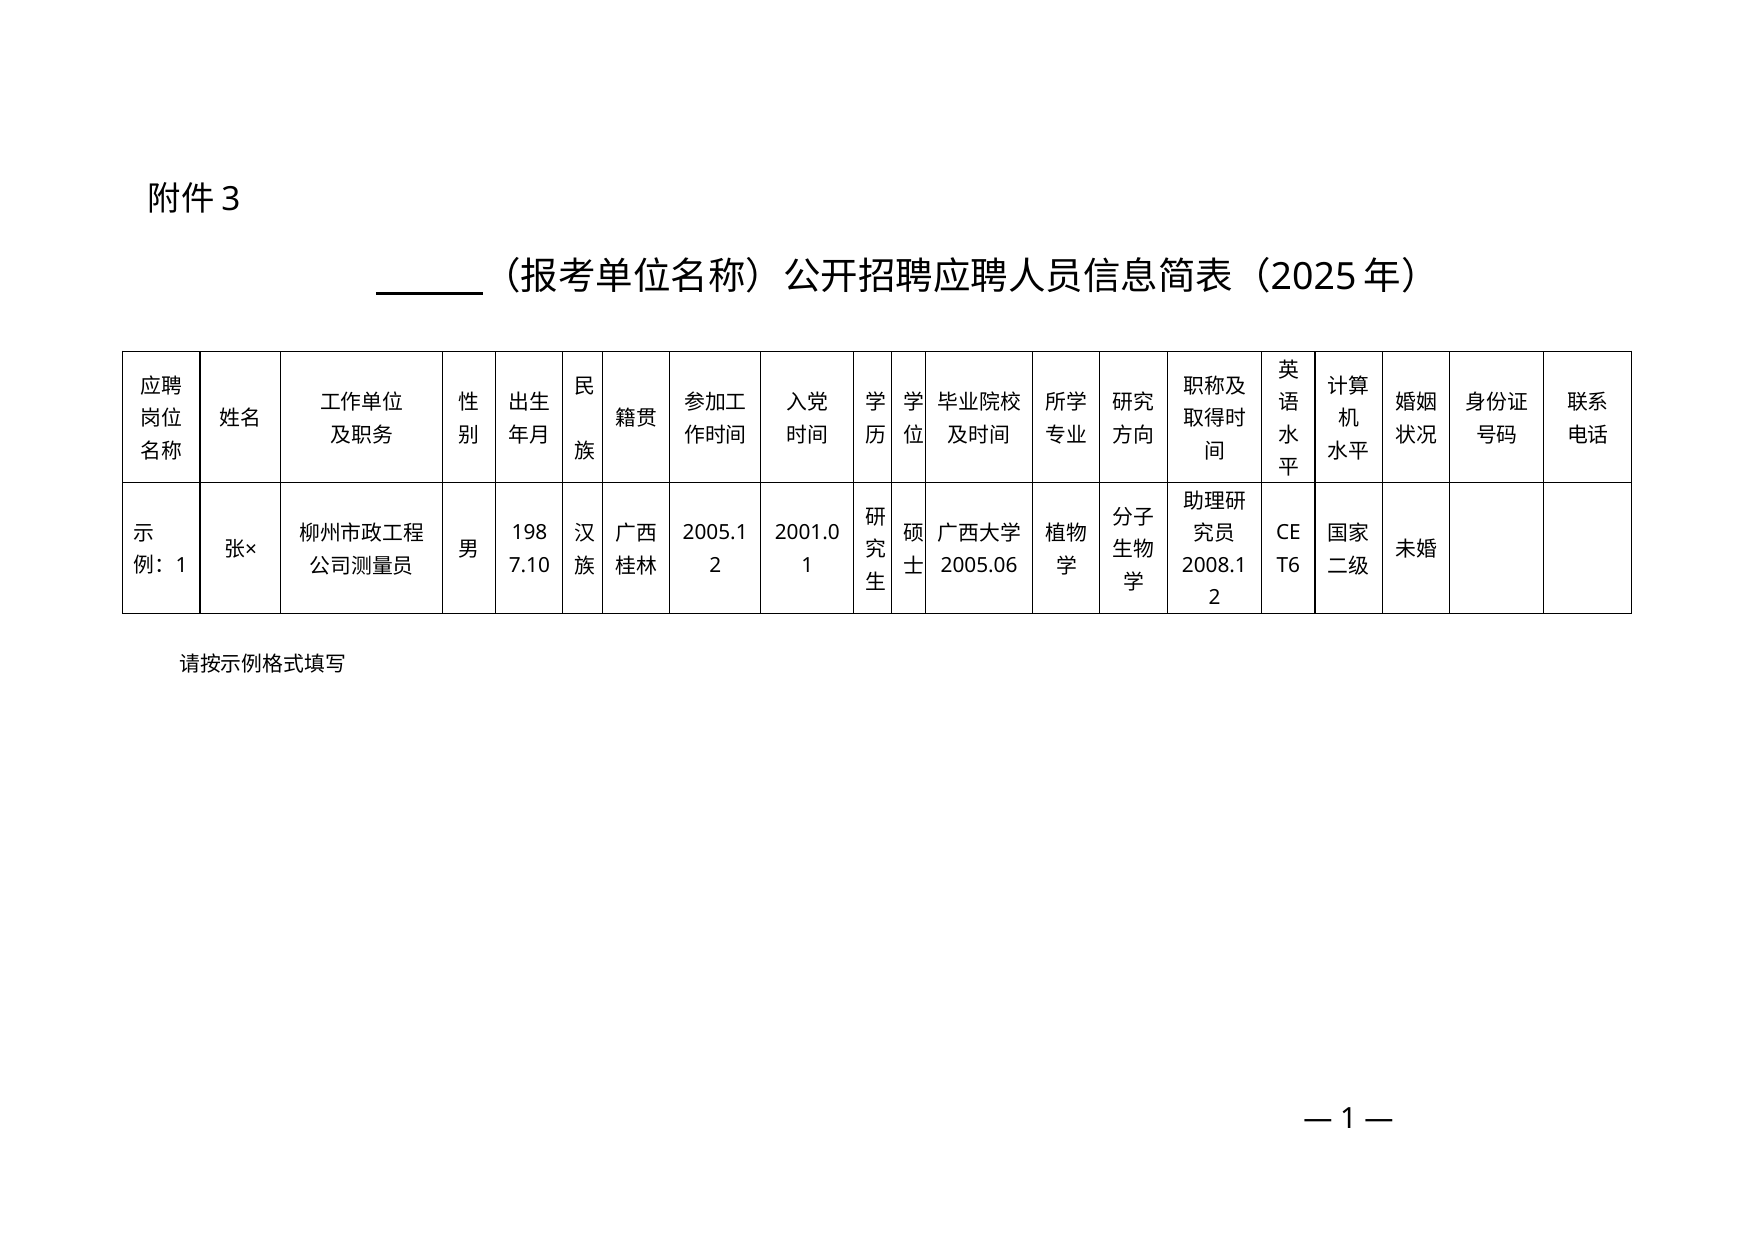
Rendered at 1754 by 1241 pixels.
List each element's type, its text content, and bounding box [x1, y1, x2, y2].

table_header 参加工作时间 [670, 352, 760, 482]
table_cell 分子生物学 [1100, 483, 1167, 613]
table_cell 2001.01 [761, 483, 853, 613]
table_header 入党 时间 [761, 352, 853, 482]
table_cell 广西桂林 [603, 483, 669, 613]
table_cell 柳州市政工程公司测量员 [281, 483, 442, 613]
table_header 所学 专业 [1033, 352, 1099, 482]
table_cell 张× [201, 483, 280, 613]
table_header 籍贯 [603, 352, 669, 482]
table_cell 植物学 [1033, 483, 1099, 613]
text （报考单位名称）公开招聘应聘人员信息简表（2025年） [148, 241, 1606, 306]
table_header 姓名 [201, 352, 280, 482]
table_header 研究 方向 [1100, 352, 1167, 482]
table_cell 助理研究员2008.12 [1168, 483, 1261, 613]
table_cell [1450, 483, 1543, 613]
table_header 学位 [892, 352, 925, 482]
table_cell [1544, 483, 1631, 613]
table_header 婚姻 状况 [1383, 352, 1449, 482]
table_cell 男 [443, 483, 495, 613]
table_header 联系 电话 [1544, 352, 1631, 482]
table_cell 1987.10 [496, 483, 562, 613]
table_header 性 别 [443, 352, 495, 482]
table_header 身份证号码 [1450, 352, 1543, 482]
text 请按示例格式填写 [148, 646, 1606, 679]
table_cell 硕士 [892, 483, 925, 613]
table_header 毕业院校及时间 [926, 352, 1032, 482]
table_cell 2005.12 [670, 483, 760, 613]
table_cell 研究生 [854, 483, 891, 613]
text 附件3 [148, 163, 1606, 228]
table_header 工作单位 及职务 [281, 352, 442, 482]
table_cell 示例：1 [123, 483, 199, 613]
table_cell 未婚 [1383, 483, 1449, 613]
table_header 英语 水平 [1262, 352, 1314, 482]
table_header 民 族 [563, 352, 602, 482]
table_cell 广西大学2005.06 [926, 483, 1032, 613]
table_header 出生 年月 [496, 352, 562, 482]
table_header 学历 [854, 352, 891, 482]
table_header 职称及取得时间 [1168, 352, 1261, 482]
table_header 计算机 水平 [1316, 352, 1382, 482]
table_header 应聘岗位名称 [123, 352, 199, 482]
table_cell 汉族 [563, 483, 602, 613]
table_cell CET6 [1262, 483, 1314, 613]
table_cell 国家二级 [1316, 483, 1382, 613]
